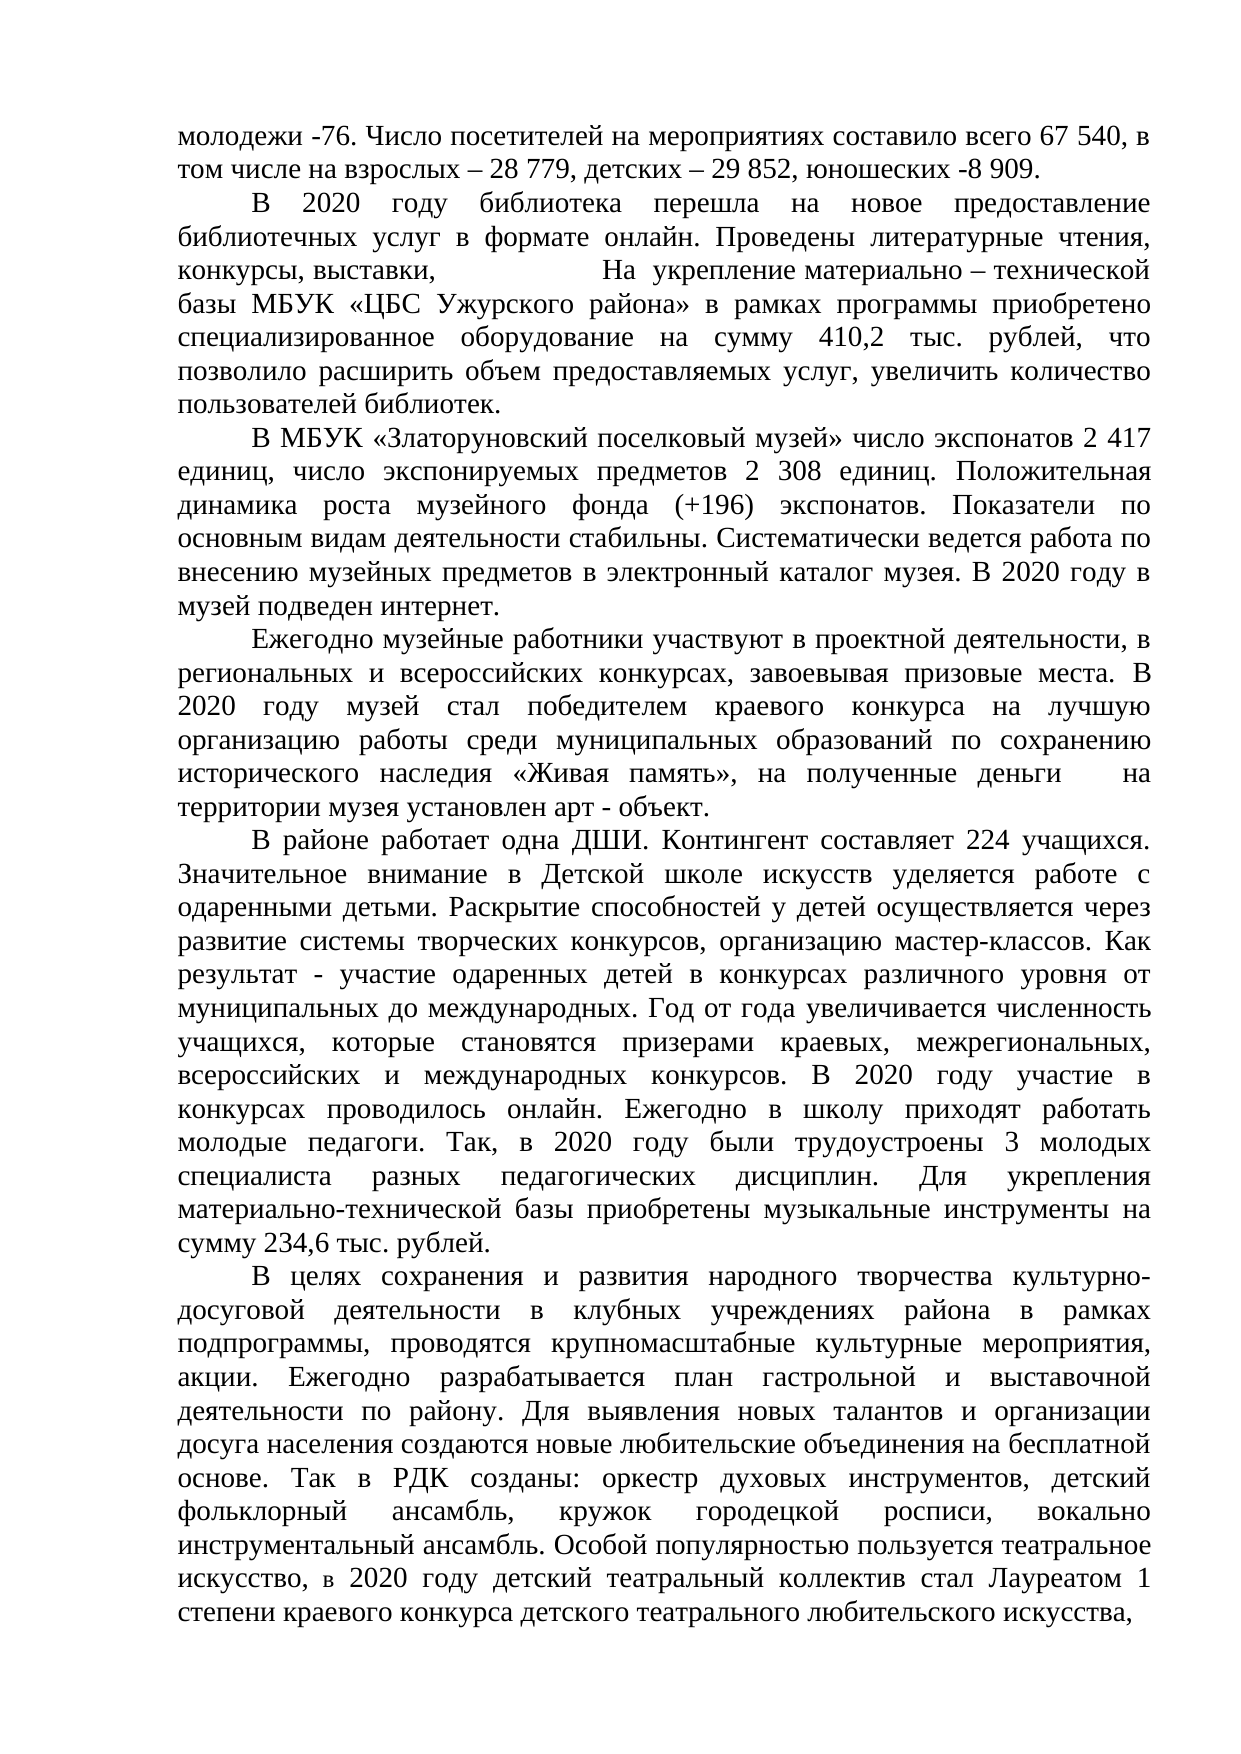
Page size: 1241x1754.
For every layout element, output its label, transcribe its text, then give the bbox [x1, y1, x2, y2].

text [177, 118, 1152, 185]
text В 2020 году библиотека перешла на новое предоставление библиотечных услуг в формате онлайн. Проведены литературные чтения, конкурсы, выставки, На укрепление материально – технической базы МБУК «ЦБС Ужурского района» в рамках программы приобретено специализированное оборудование на сумму 410,2 тыс. рублей, что позволило расширить объем предоставляемых услуг, увеличить количество пользователей библиотек. [177, 185, 1152, 420]
text В районе работает одна ДШИ. Контингент составляет 224 учащихся. Значительное внимание в Детской школе искусств уделяется работе с одаренными детьми. Раскрытие способностей у детей осуществляется через развитие системы творческих конкурсов, организацию мастер-классов. Как результат - участие одаренных детей в конкурсах различного уровня от муниципальных до международных. Год от года увеличивается численность учащихся, которые становятся призерами краевых, межрегиональных, всероссийских и международных конкурсов. В 2020 году участие в конкурсах проводилось онлайн. Ежегодно в школу приходят работать молодые педагоги. Так, в 2020 году были трудоустроены 3 молодых специалиста разных педагогических дисциплин. Для укрепления материально-технической базы приобретены музыкальные инструменты на сумму 234,6 тыс. рублей. [177, 822, 1152, 1258]
text Ежегодно музейные работники участвуют в проектной деятельности, в региональных и всероссийских конкурсах, завоевывая призовые места. В 2020 году музей стал победителем краевого конкурса на лучшую организацию работы среди муниципальных образований по сохранению исторического наследия «Живая память», на полученные деньги на территории музея установлен арт - объект. [177, 621, 1152, 822]
text В целях сохранения и развития народного творчества культурно-досуговой деятельности в клубных учреждениях района в рамках подпрограммы, проводятся крупномасштабные культурные мероприятия, акции. Ежегодно разрабатывается план гастрольной и выставочной деятельности по району. Для выявления новых талантов и организации досуга населения создаются новые любительские объединения на бесплатной основе. Так в РДК созданы: оркестр духовых инструментов, детский фольклорный ансамбль, кружок городецкой росписи, вокально инструментальный ансамбль. Особой популярностью пользуется театральное искусство, в 2020 году детский театральный коллектив стал Лауреатом 1 степени краевого конкурса детского театрального любительского искусства, [177, 1258, 1152, 1627]
text В МБУК «Златоруновский поселковый музей» число экспонатов 2 417 единиц, число экспонируемых предметов 2 308 единиц. Положительная динамика роста музейного фонда (+196) экспонатов. Показатели по основным видам деятельности стабильны. Систематически ведется работа по внесению музейных предметов в электронный каталог музея. В 2020 году в музей подведен интернет. [177, 420, 1152, 621]
